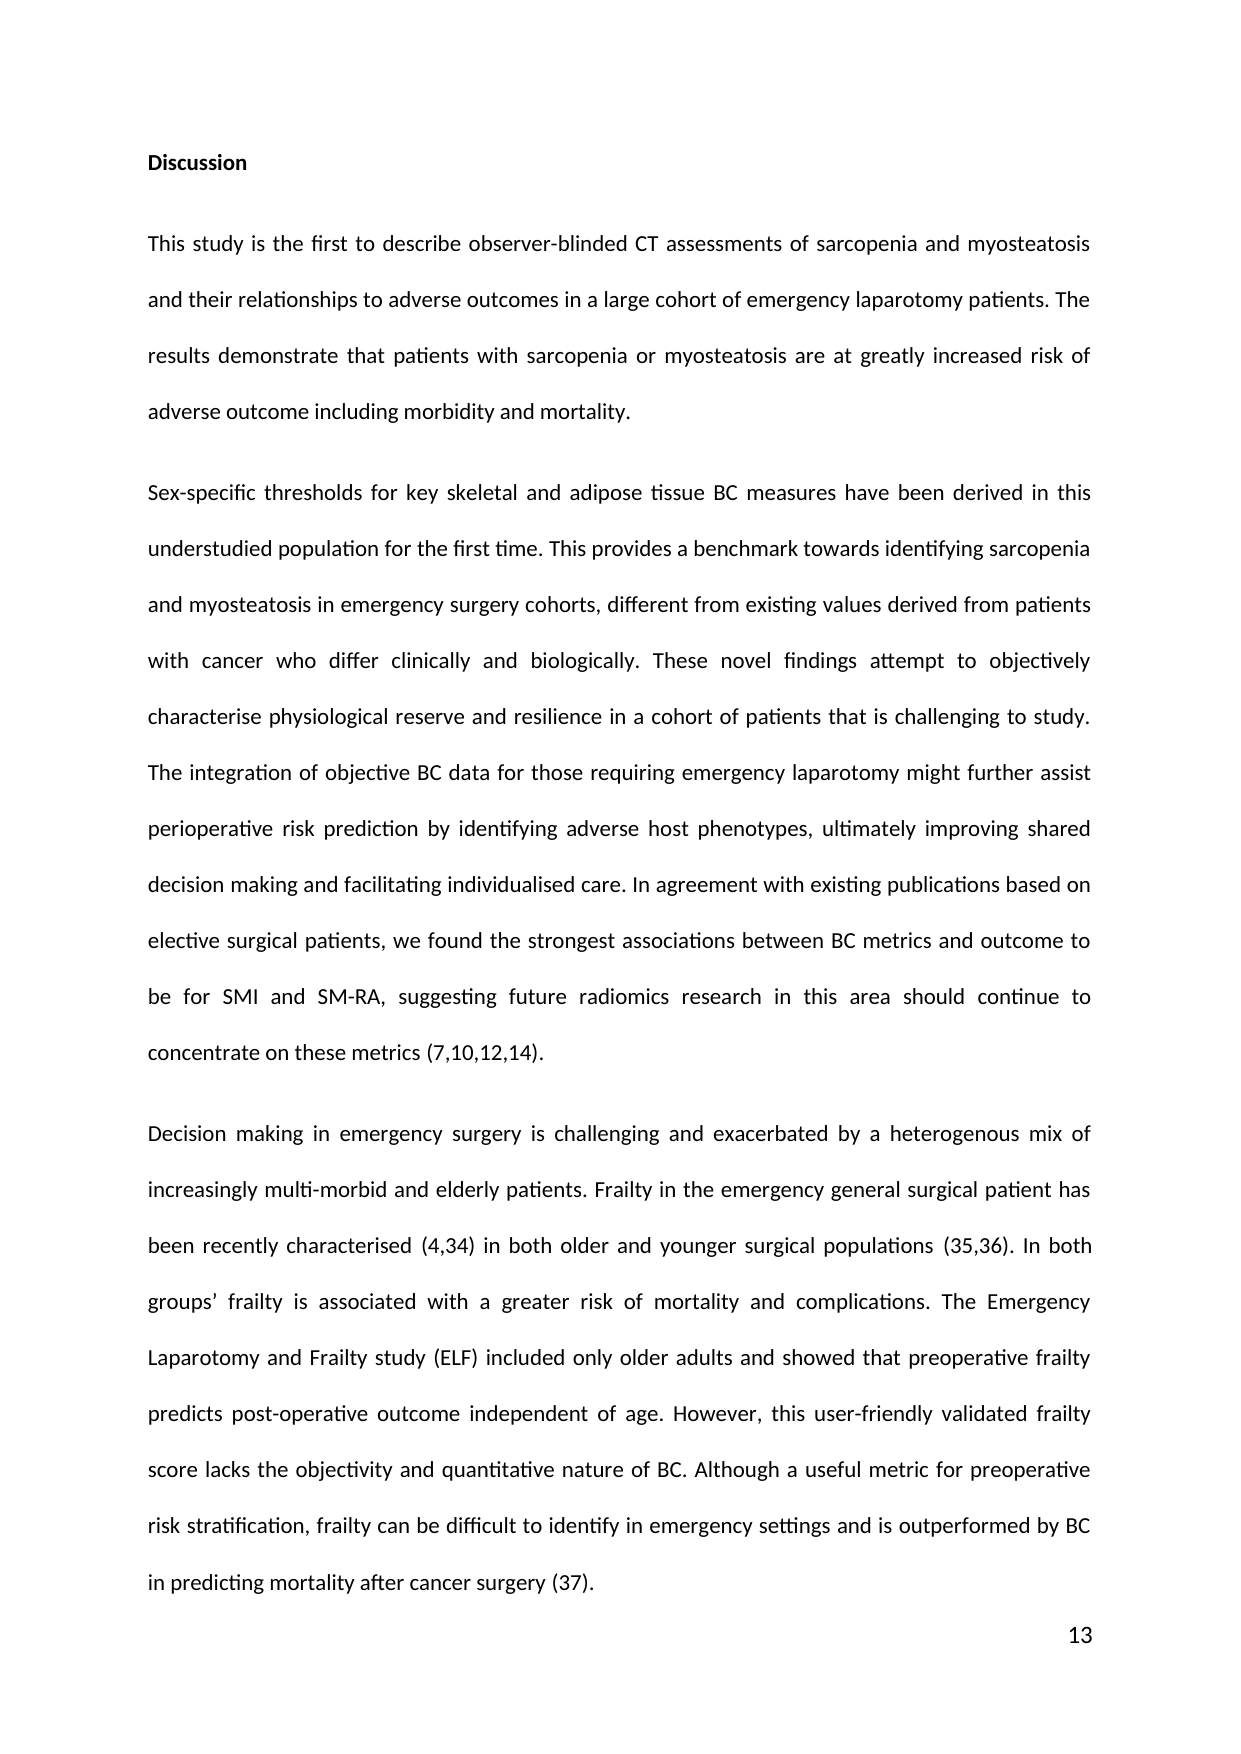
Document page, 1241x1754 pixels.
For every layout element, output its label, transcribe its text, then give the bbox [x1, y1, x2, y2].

text Discussion [148, 148, 1092, 176]
text This study is the first to describe observer-blinded CT assessments of sarcopenia and myosteatosis and their relationships to adverse outcomes in a large cohort of emergency laparotomy patients. The results demonstrate that patients with sarcopenia or myosteatosis are at greatly increased risk of adverse outcome including morbidity and mortality. [148, 229, 1092, 425]
text Decision making in emergency surgery is challenging and exacerbated by a heterogenous mix of increasingly multi-morbid and elderly patients. Frailty in the emergency general surgical patient has been recently characterised (4,34) in both older and younger surgical populations (35,36). In both groups’ frailty is associated with a greater risk of mortality and complications. The Emergency Laparotomy and Frailty study (ELF) included only older adults and showed that preoperative frailty predicts post-operative outcome independent of age. However, this user-friendly validated frailty score lacks the objectivity and quantitative nature of BC. Although a useful metric for preoperative risk stratification, frailty can be difficult to identify in emergency settings and is outperformed by BC in predicting mortality after cancer surgery (37). [148, 1119, 1092, 1596]
text Sex-specific thresholds for key skeletal and adipose tissue BC measures have been derived in this understudied population for the first time. This provides a benchmark towards identifying sarcopenia and myosteatosis in emergency surgery cohorts, different from existing values derived from patients with cancer who differ clinically and biologically. These novel findings attempt to objectively characterise physiological reserve and resilience in a cohort of patients that is challenging to study. The integration of objective BC data for those requiring emergency laparotomy might further assist perioperative risk prediction by identifying adverse host phenotypes, ultimately improving shared decision making and facilitating individualised care. In agreement with existing publications based on elective surgical patients, we found the strongest associations between BC metrics and outcome to be for SMI and SM-RA, suggesting future radiomics research in this area should continue to concentrate on these metrics (7,10,12,14). [148, 478, 1092, 1066]
